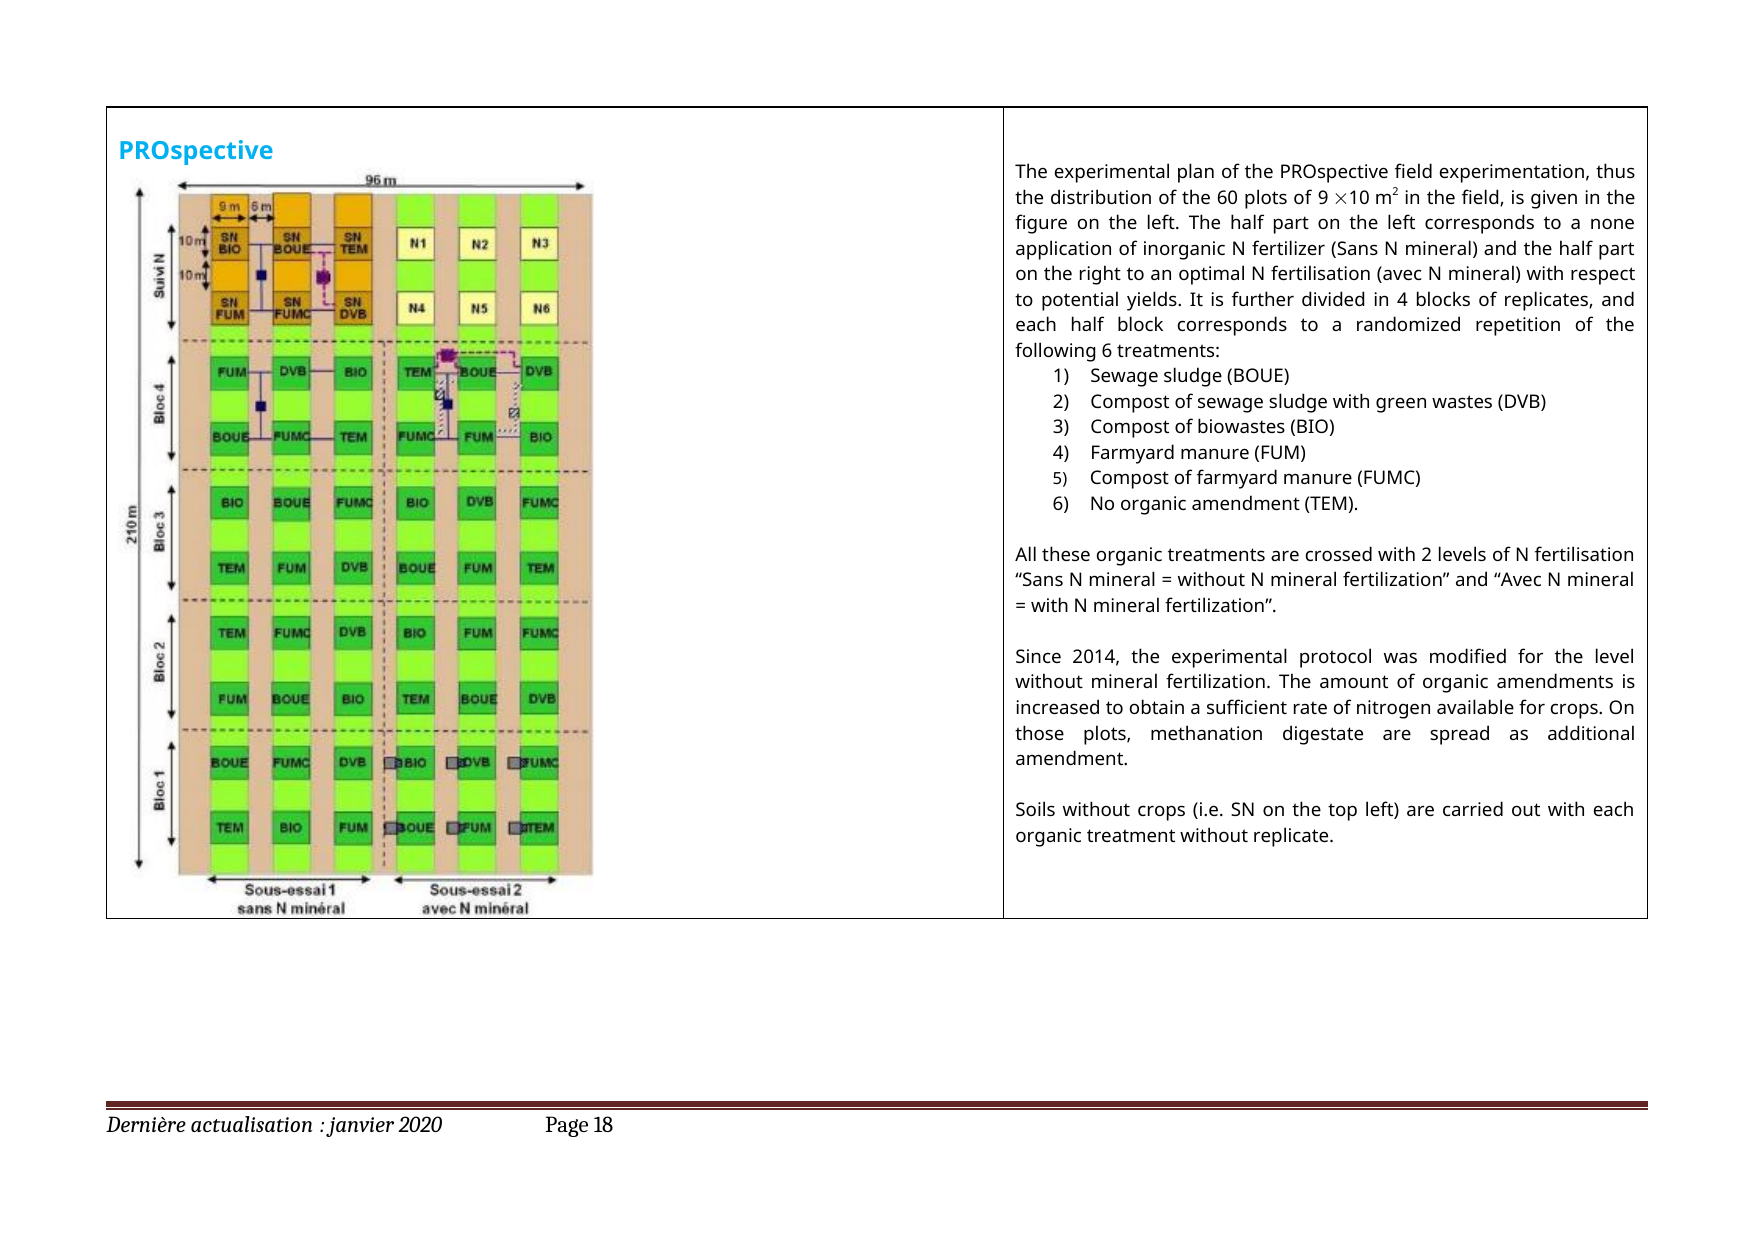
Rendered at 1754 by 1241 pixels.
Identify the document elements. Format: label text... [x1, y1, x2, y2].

table_header PROspective [107, 108, 1003, 918]
table_header The experimental plan of the PROspective field experimentation, thus the distribution of the 60 plots of 9 10 m2 in the field, is given in the figure on the left. The half part on the left corresponds to a none application of inorganic N fertilizer (Sans N mineral) and the half part on the right to an optimal N fertilisation (avec N mineral) with respect to potential yields. It is further divided in 4 blocks of replicates, and each half block corresponds to a randomized repetition of the following 6 treatments: Sewage sludge (BOUE) Compost of sewage sludge with green wastes (DVB) Compost of biowastes (BIO) Farmyard manure (FUM) Compost of farmyard manure (FUMC) No organic amendment (TEM). All these organic treatments are crossed with 2 levels of N fertilisation “Sans N mineral = without N mineral fertilization” and “Avec N mineral = with N mineral fertilization”. Since 2014, the experimental protocol was modified for the level without mineral fertilization. The amount of organic amendments is increased to obtain a sufficient rate of nitrogen available for crops. On those plots, methanation digestate are spread as additional amendment. Soils without crops (i.e. SN on the top left) are carried out with each organic treatment without replicate. [1004, 108, 1647, 918]
picture [118, 167, 595, 918]
